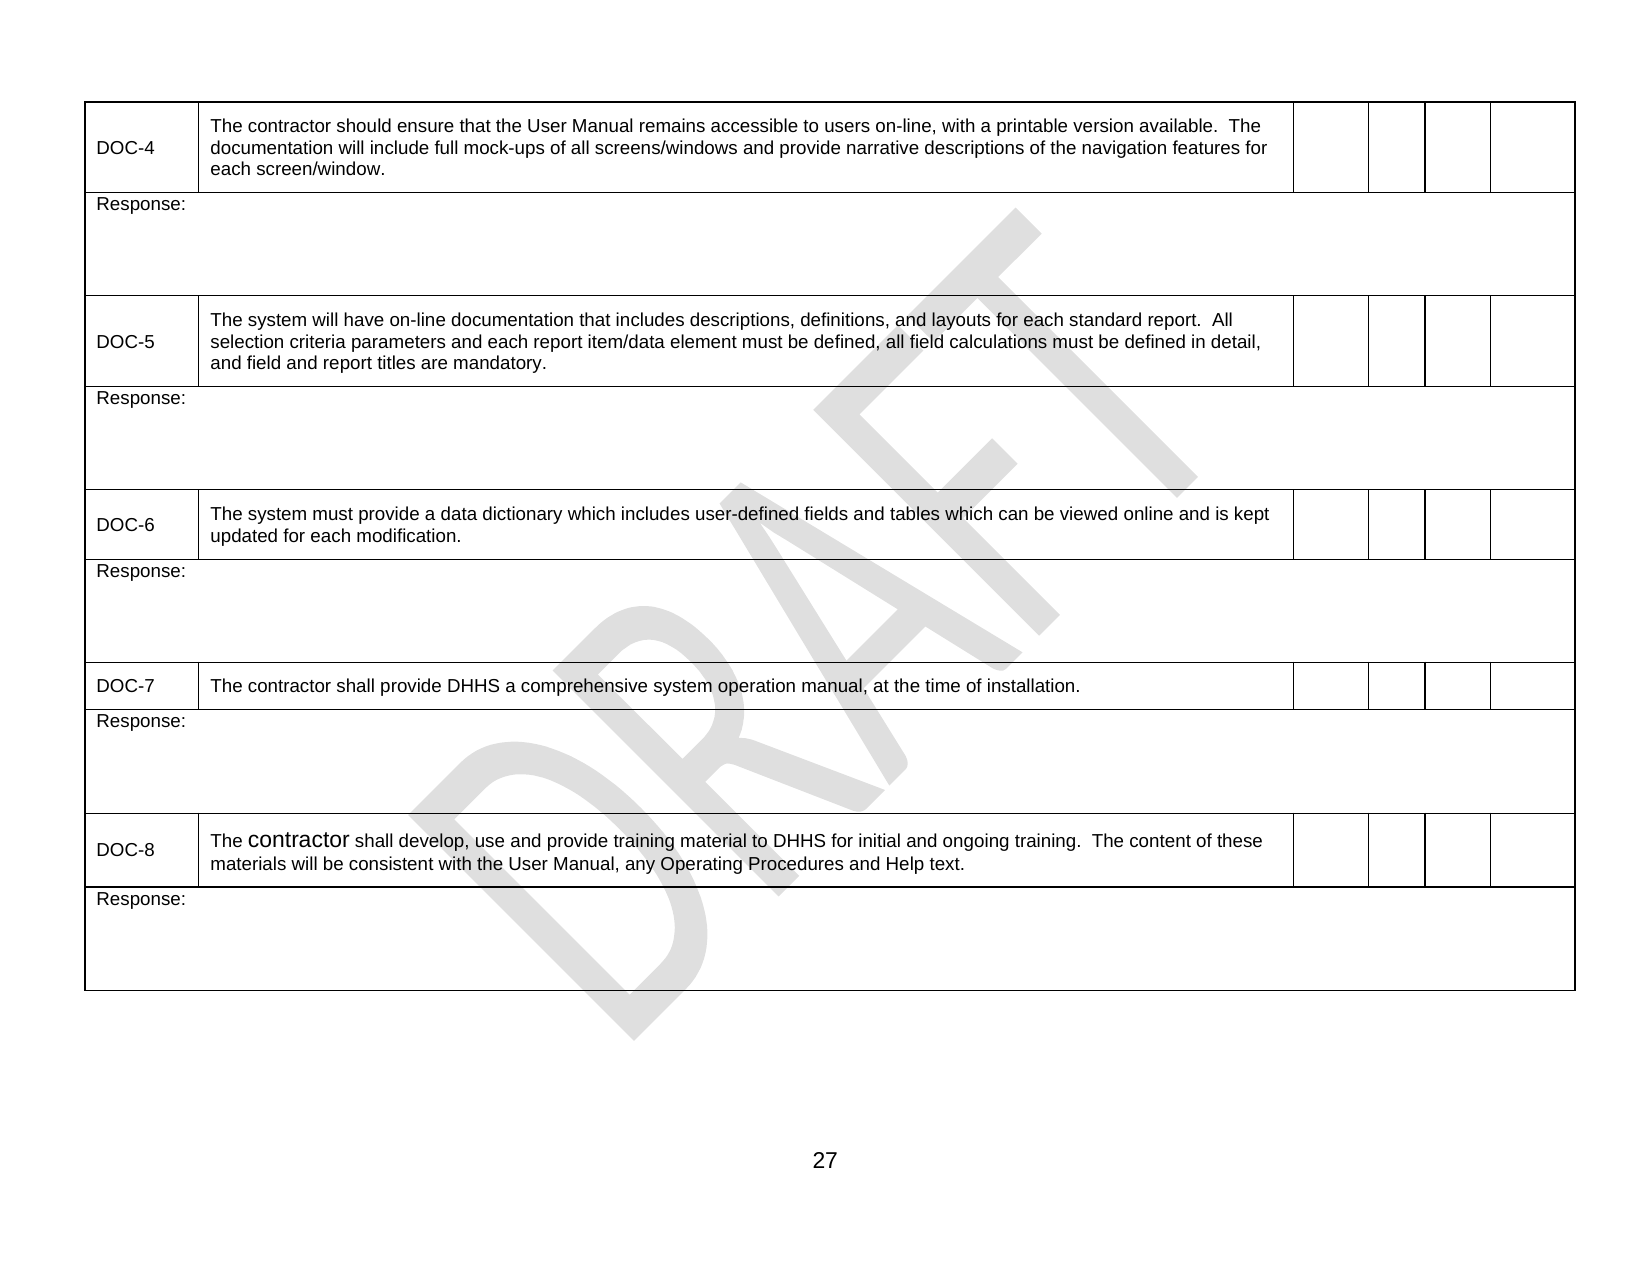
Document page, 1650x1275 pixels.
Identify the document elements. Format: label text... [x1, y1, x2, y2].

table_header [1369, 103, 1424, 192]
table_header [1426, 103, 1490, 192]
table_cell [1426, 814, 1490, 886]
table_cell DOC-8 [86, 814, 198, 886]
table_cell [1294, 814, 1368, 886]
table_cell DOC-7 [86, 663, 198, 709]
table_cell [1294, 490, 1368, 558]
table_cell The contractor shall provide DHHS a comprehensive system operation manual, at the time of installation. [199, 663, 1293, 709]
table_cell Response: [86, 888, 1574, 990]
table_cell [1369, 296, 1424, 386]
table_header [1294, 103, 1368, 192]
table_cell Response: [86, 560, 1574, 662]
table_header DOC-4 [86, 103, 198, 192]
table_cell Response: [86, 710, 1574, 812]
table_cell Response: [86, 387, 1574, 489]
table_cell [1369, 663, 1424, 709]
table_cell [1294, 296, 1368, 386]
table_cell [1369, 490, 1424, 558]
table_header [1491, 103, 1574, 192]
table_cell [1369, 814, 1424, 886]
table_cell [1491, 490, 1574, 558]
table_cell [1294, 663, 1368, 709]
table_cell [1491, 663, 1574, 709]
table_cell [1491, 296, 1574, 386]
table_cell [1426, 663, 1490, 709]
table_cell The system must provide a data dictionary which includes user-defined fields and tables which can be viewed online and is kept updated for each modification. [199, 490, 1293, 558]
table_cell [1426, 296, 1490, 386]
table_cell [1426, 490, 1490, 558]
table_cell Response: [86, 193, 1574, 295]
table_header The contractor should ensure that the User Manual remains accessible to users on-line, with a printable version available. The documentation will include full mock-ups of all screens/windows and provide narrative descriptions of the navigation features for each screen/window. [199, 103, 1293, 192]
table_cell DOC-6 [86, 490, 198, 558]
table_cell The contractor shall develop, use and provide training material to DHHS for initial and ongoing training. The content of these materials will be consistent with the User Manual, any Operating Procedures and Help text. [199, 814, 1293, 886]
table_cell [1491, 814, 1574, 886]
table_cell The system will have on-line documentation that includes descriptions, definitions, and layouts for each standard report. All selection criteria parameters and each report item/data element must be defined, all field calculations must be defined in detail, and field and report titles are mandatory. [199, 296, 1293, 386]
table_cell DOC-5 [86, 296, 198, 386]
